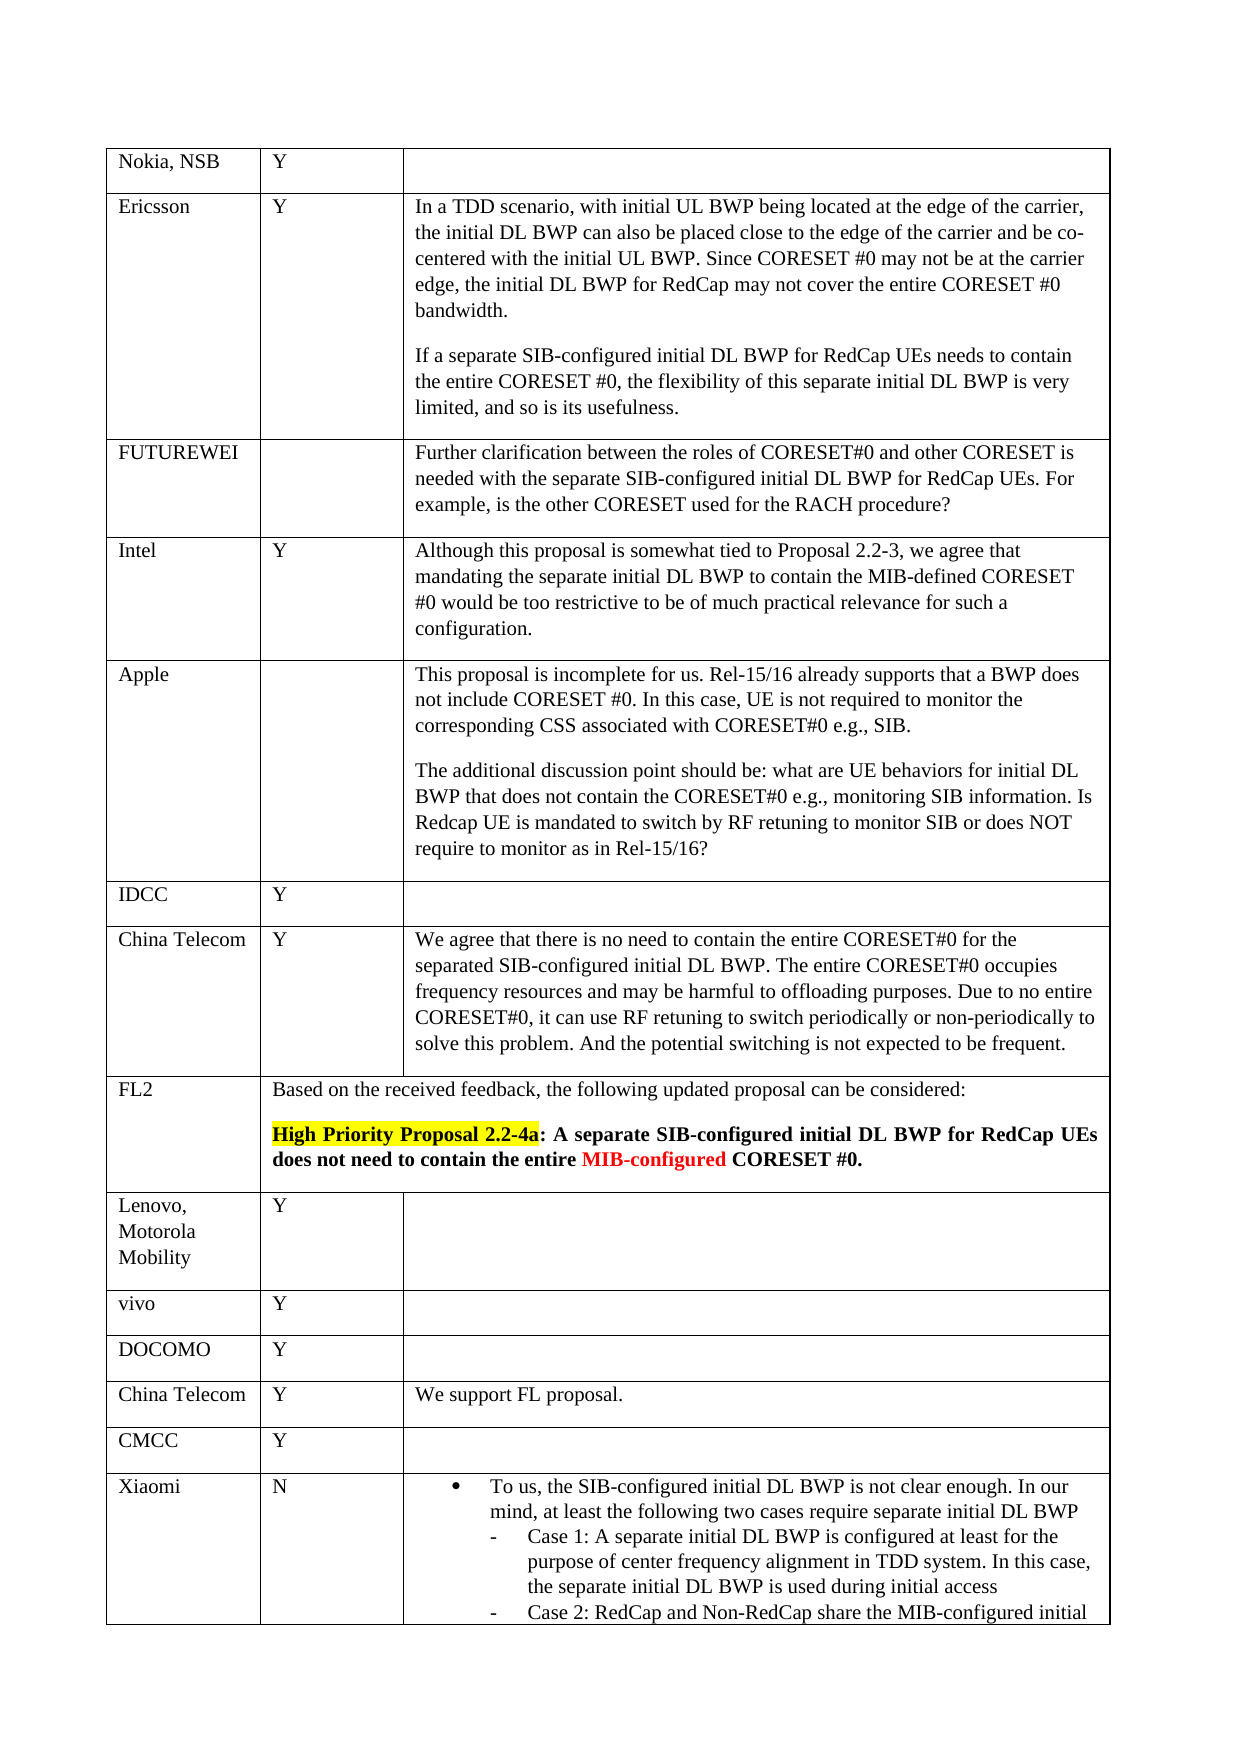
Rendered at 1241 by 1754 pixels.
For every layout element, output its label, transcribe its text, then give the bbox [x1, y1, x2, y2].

table_cell [404, 882, 1109, 926]
table_cell Y [261, 194, 403, 439]
table_cell Ericsson [107, 194, 260, 439]
table_cell [404, 1336, 1109, 1381]
table_cell Nokia, NSB [107, 149, 260, 193]
table_cell Y [261, 1428, 403, 1473]
table_cell [404, 1193, 1109, 1290]
table_cell Y [261, 1291, 403, 1335]
table_cell Intel [107, 538, 260, 660]
table_cell This proposal is incomplete for us. Rel-15/16 already supports that a BWP does not include CORESET #0. In this case, UE is not required to monitor the corresponding CSS associated with CORESET#0 e.g., SIB. The additional discussion point should be: what are UE behaviors for initial DL BWP that does not contain the CORESET#0 e.g., monitoring SIB information. Is Redcap UE is mandated to switch by RF retuning to monitor SIB or does NOT require to monitor as in Rel-15/16? [404, 661, 1109, 881]
table_cell DOCOMO [107, 1336, 260, 1381]
table_cell N [261, 1474, 403, 1624]
table_cell Y [261, 1193, 403, 1290]
table_cell Y [261, 1382, 403, 1427]
table_cell China Telecom [107, 927, 260, 1076]
table_cell Y [261, 149, 403, 193]
table_cell vivo [107, 1291, 260, 1335]
table_cell [404, 1291, 1109, 1335]
table_cell FL2 [107, 1077, 260, 1192]
table_cell Apple [107, 661, 260, 881]
table_cell Further clarification between the roles of CORESET#0 and other CORESET is needed with the separate SIB-configured initial DL BWP for RedCap UEs. For example, is the other CORESET used for the RACH procedure? [404, 440, 1109, 537]
table_cell Y [261, 882, 403, 926]
table_cell We support FL proposal. [404, 1382, 1109, 1427]
table_cell [261, 440, 403, 537]
table_cell Although this proposal is somewhat tied to Proposal 2.2-3, we agree that mandating the separate initial DL BWP to contain the MIB-defined CORESET #0 would be too restrictive to be of much practical relevance for such a configuration. [404, 538, 1109, 660]
table_cell FUTUREWEI [107, 440, 260, 537]
table_cell [261, 661, 403, 881]
table_cell IDCC [107, 882, 260, 926]
table_cell Y [261, 538, 403, 660]
table_cell Y [261, 1336, 403, 1381]
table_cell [404, 1474, 1109, 1624]
table_cell Y [261, 927, 403, 1076]
table_cell Xiaomi [107, 1474, 260, 1624]
table_cell We agree that there is no need to contain the entire CORESET#0 for the separated SIB-configured initial DL BWP. The entire CORESET#0 occupies frequency resources and may be harmful to offloading purposes. Due to no entire CORESET#0, it can use RF retuning to switch periodically or non-periodically to solve this problem. And the potential switching is not expected to be frequent. [404, 927, 1109, 1076]
table_cell CMCC [107, 1428, 260, 1473]
table_cell Lenovo, Motorola Mobility [107, 1193, 260, 1290]
table_cell [404, 1428, 1109, 1473]
table_cell Based on the received feedback, the following updated proposal can be considered: High Priority Proposal 2.2-4a: A separate SIB-configured initial DL BWP for RedCap UEs does not need to contain the entire MIB-configured CORESET #0. [261, 1077, 1109, 1192]
table_cell China Telecom [107, 1382, 260, 1427]
table_cell In a TDD scenario, with initial UL BWP being located at the edge of the carrier, the initial DL BWP can also be placed close to the edge of the carrier and be co-centered with the initial UL BWP. Since CORESET #0 may not be at the carrier edge, the initial DL BWP for RedCap may not cover the entire CORESET #0 bandwidth. If a separate SIB-configured initial DL BWP for RedCap UEs needs to contain the entire CORESET #0, the flexibility of this separate initial DL BWP is very limited, and so is its usefulness. [404, 194, 1109, 439]
table_cell [404, 149, 1109, 193]
